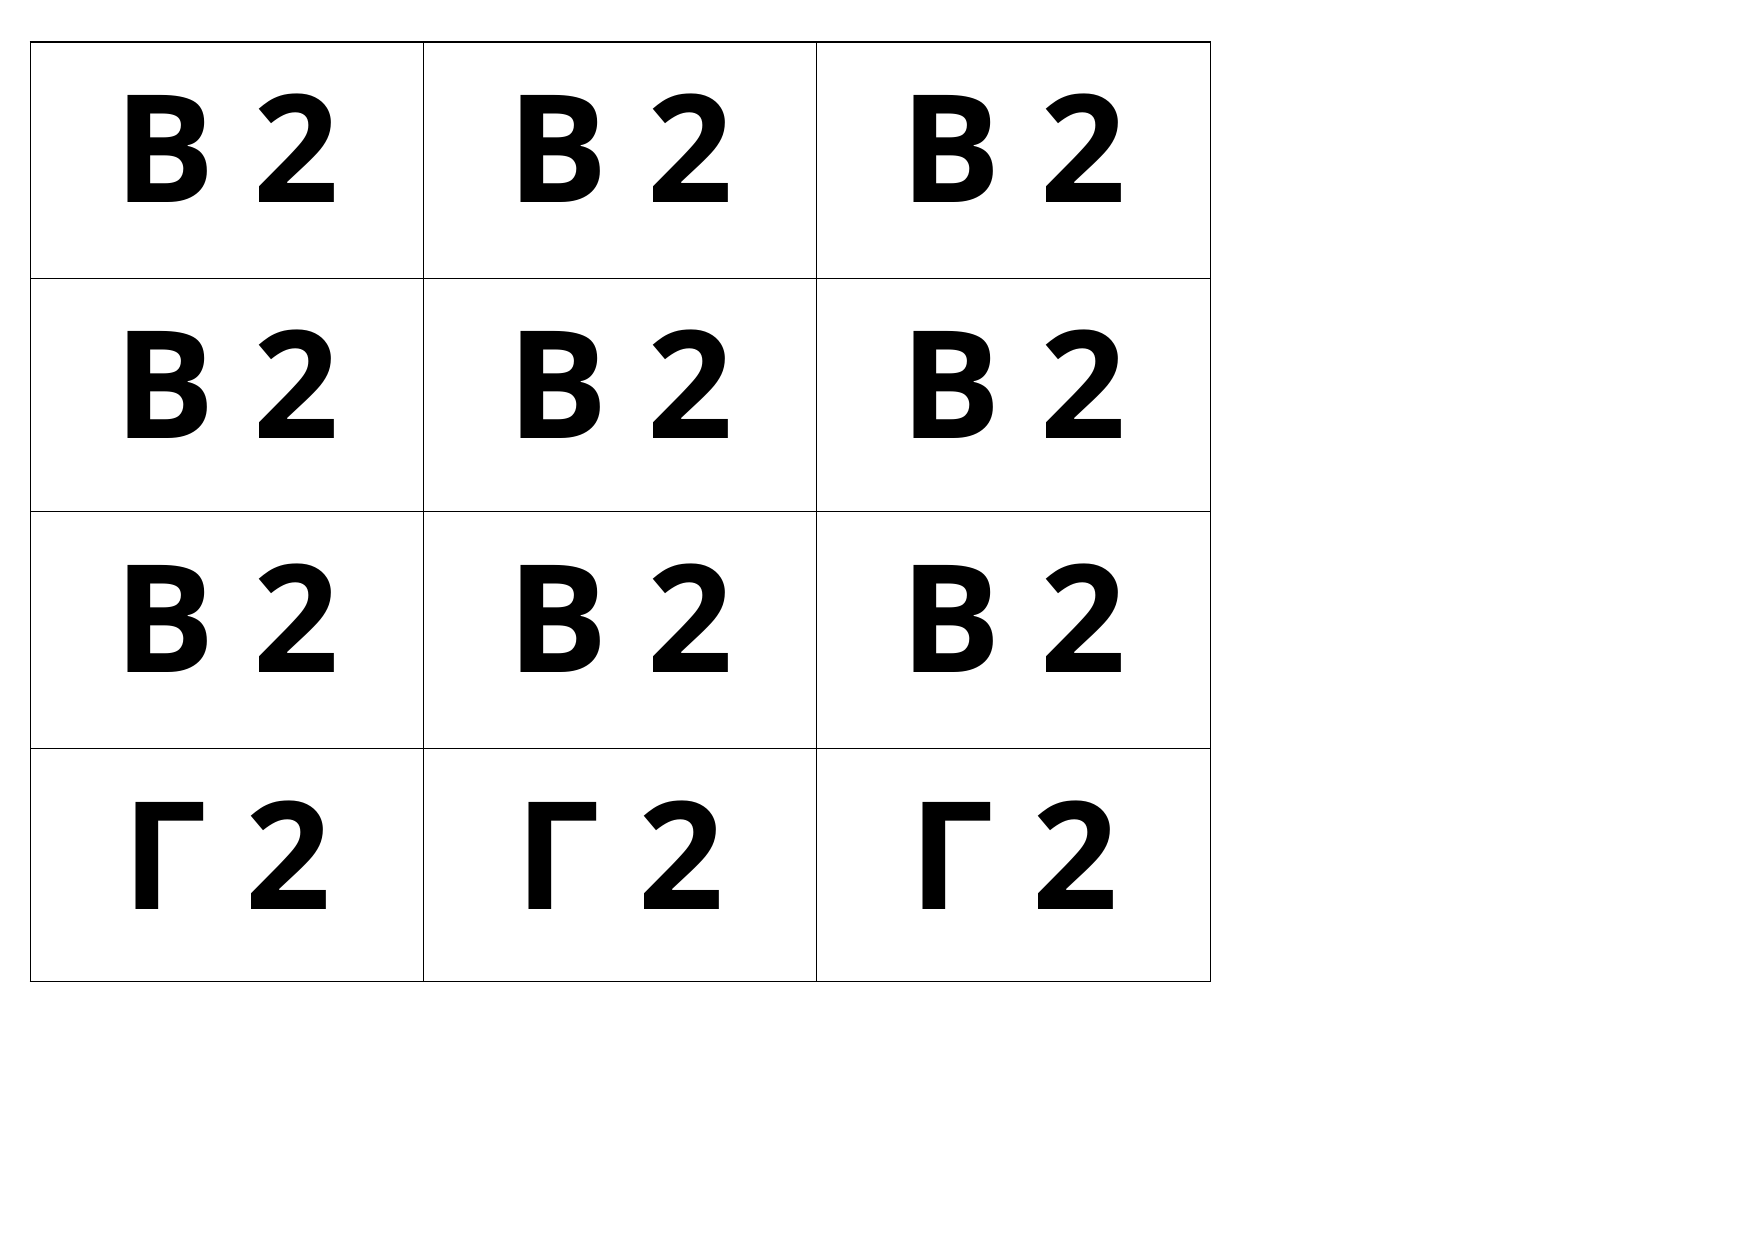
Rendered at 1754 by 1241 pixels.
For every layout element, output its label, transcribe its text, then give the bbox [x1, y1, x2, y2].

table_header В 2 [31, 43, 423, 277]
table_cell В 2 [817, 512, 1210, 748]
table_cell В 2 [424, 279, 816, 511]
table_cell В 2 [424, 512, 816, 748]
table_cell Г 2 [31, 749, 423, 981]
table_cell Г 2 [424, 749, 816, 981]
table_header В 2 [817, 43, 1210, 277]
table_cell В 2 [31, 512, 423, 748]
table_cell В 2 [817, 279, 1210, 511]
table_cell Г 2 [817, 749, 1210, 981]
table_cell В 2 [31, 279, 423, 511]
table_header В 2 [424, 43, 816, 277]
